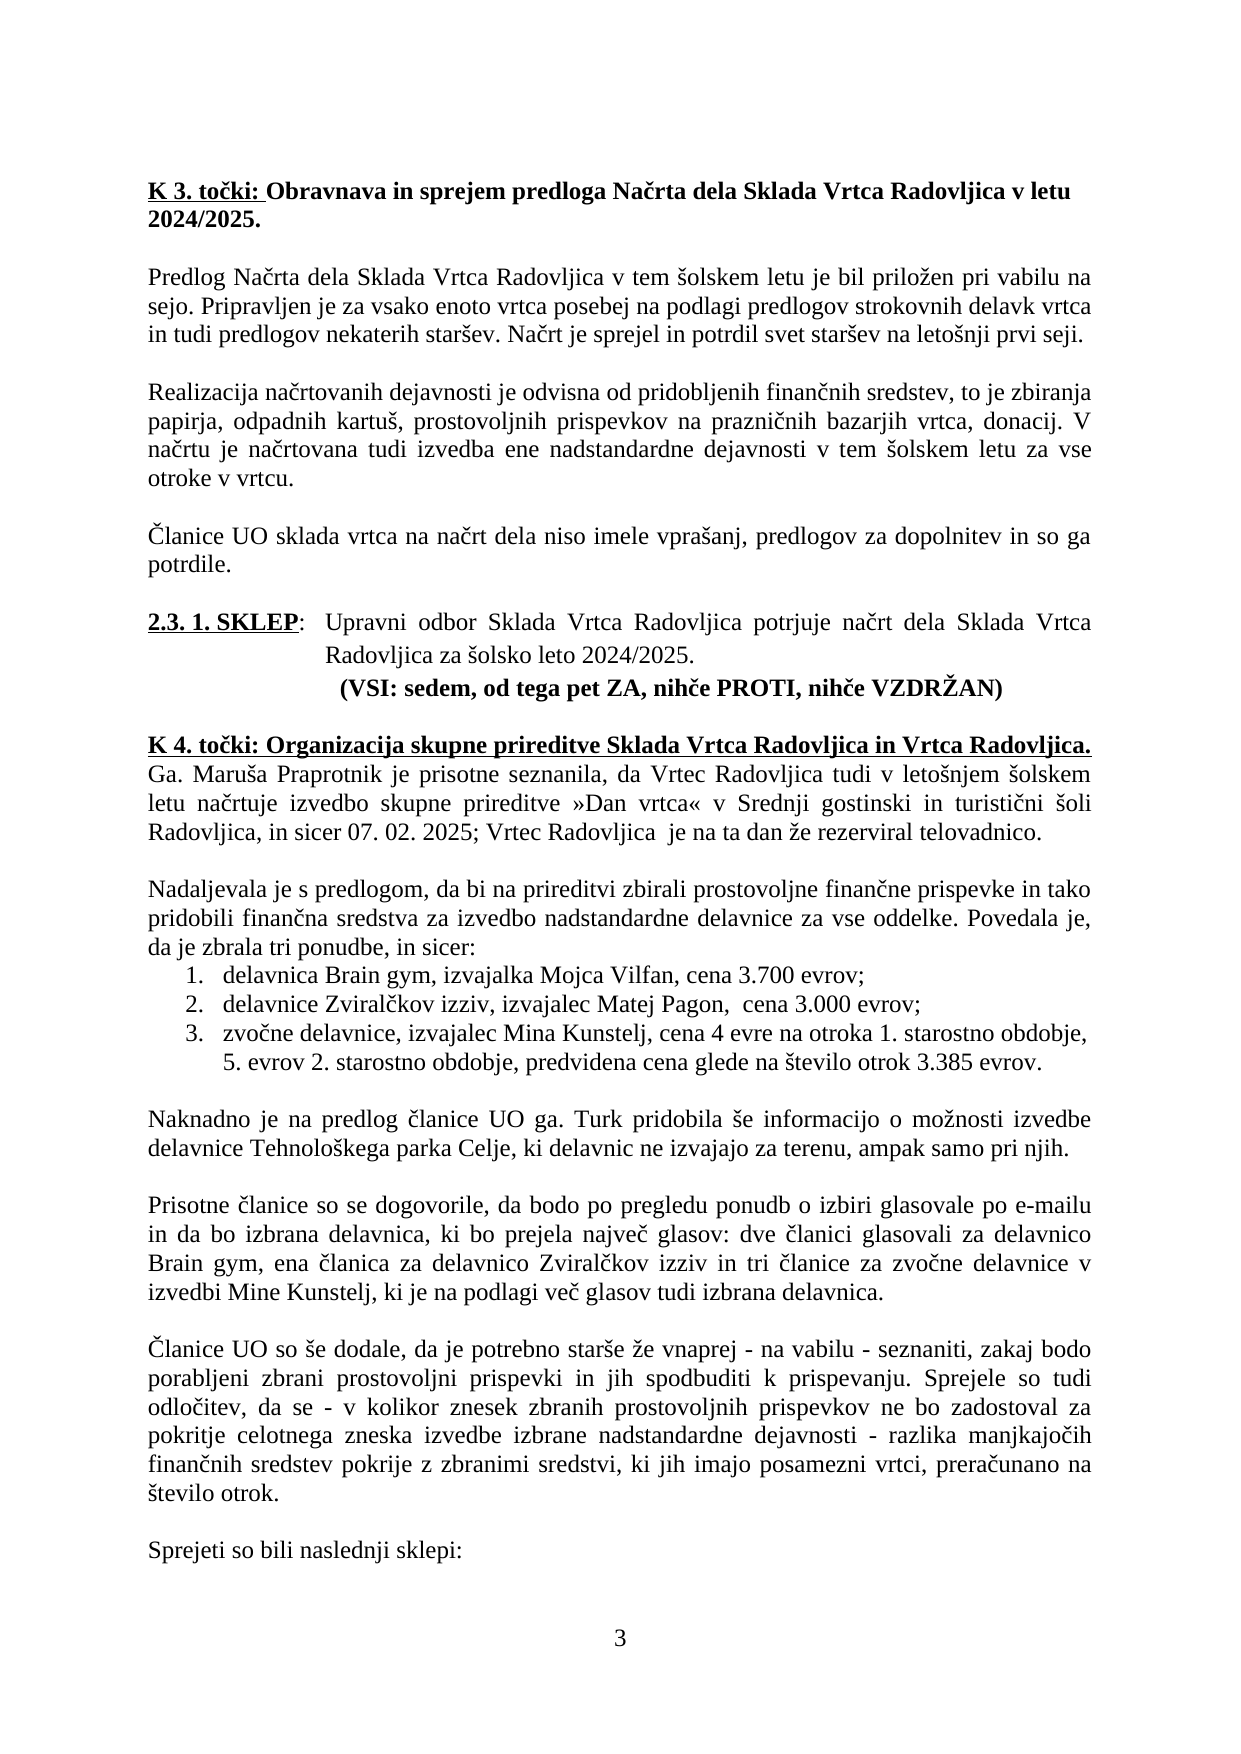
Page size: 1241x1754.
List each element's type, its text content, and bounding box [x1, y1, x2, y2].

text (VSI: sedem, od tega pet ZA, nihče PROTI, nihče VZDRŽAN) [339, 673, 1093, 702]
list zvočne delavnice, izvajalec Mina Kunstelj, cena 4 evre na otroka 1. starostno obdobje, 5. evrov 2. starostno obdobje, predvidena cena glede na število otrok 3.385 evrov. [185, 1018, 1093, 1076]
text K 3. točki: Obravnava in sprejem predloga Načrta dela Sklada Vrtca Radovljica v letu 2024/2025. [148, 176, 1093, 233]
text Sprejeti so bili naslednji sklepi: [148, 1536, 1093, 1564]
text Prisotne članice so se dogovorile, da bodo po pregledu ponudb o izbiri glasovale po e-mailu in da bo izbrana delavnica, ki bo prejela največ glasov: dve članici glasovali za delavnico Brain gym, ena članica za delavnico Zviralčkov izziv in tri članice za zvočne delavnice v izvedbi Mine Kunstelj, ki je na podlagi več glasov tudi izbrana delavnica. [148, 1191, 1093, 1306]
text Članice UO sklada vrtca na načrt dela niso imele vprašanj, predlogov za dopolnitev in so ga potrdile. [148, 521, 1093, 578]
list delavnice Zviralčkov izziv, izvajalec Matej Pagon, cena 3.000 evrov; [185, 989, 1093, 1018]
text Naknadno je na predlog članice UO ga. Turk pridobila še informacijo o možnosti izvedbe delavnice Tehnološkega parka Celje, ki delavnic ne izvajajo za terenu, ampak samo pri njih. [148, 1104, 1093, 1162]
text K 4. točki: Organizacija skupne prireditve Sklada Vrtca Radovljica in Vrtca Radovljica. [148, 731, 1093, 759]
text Nadaljevala je s predlogom, da bi na prireditvi zbirali prostovoljne finančne prispevke in tako pridobili finančna sredstva za izvedbo nadstandardne delavnice za vse oddelke. Povedala je, da je zbrala tri ponudbe, in sicer: [148, 874, 1093, 961]
text Članice UO so še dodale, da je potrebno starše že vnaprej - na vabilu - seznaniti, zakaj bodo porabljeni zbrani prostovoljni prispevki in jih spodbuditi k prispevanju. Sprejele so tudi odločitev, da se - v kolikor znesek zbranih prostovoljnih prispevkov ne bo zadostoval za pokritje celotnega zneska izvedbe izbrane nadstandardne dejavnosti - razlika manjkajočih finančnih sredstev pokrije z zbranimi sredstvi, ki jih imajo posamezni vrtci, preračunano na število otrok. [148, 1334, 1093, 1507]
text Predlog Načrta dela Sklada Vrtca Radovljica v tem šolskem letu je bil priložen pri vabilu na sejo. Pripravljen je za vsako enoto vrtca posebej na podlagi predlogov strokovnih delavk vrtca in tudi predlogov nekaterih staršev. Načrt je sprejel in potrdil svet staršev na letošnji prvi seji. [148, 262, 1093, 348]
list delavnica Brain gym, izvajalka Mojca Vilfan, cena 3.700 evrov; [185, 961, 1093, 989]
text Realizacija načrtovanih dejavnosti je odvisna od pridobljenih finančnih sredstev, to je zbiranja papirja, odpadnih kartuš, prostovoljnih prispevkov na prazničnih bazarjih vrtca, donacij. V načrtu je načrtovana tudi izvedba ene nadstandardne dejavnosti v tem šolskem letu za vse otroke v vrtcu. [148, 377, 1093, 492]
text 2.3. 1. SKLEP: Upravni odbor Sklada Vrtca Radovljica potrjuje načrt dela Sklada Vrtca Radovljica za šolsko leto 2024/2025. [148, 607, 1093, 669]
text Ga. Maruša Praprotnik je prisotne seznanila, da Vrtec Radovljica tudi v letošnjem šolskem letu načrtuje izvedbo skupne prireditve »Dan vrtca« v Srednji gostinski in turistični šoli Radovljica, in sicer 07. 02. 2025; Vrtec Radovljica je na ta dan že rezerviral telovadnico. [148, 759, 1093, 846]
